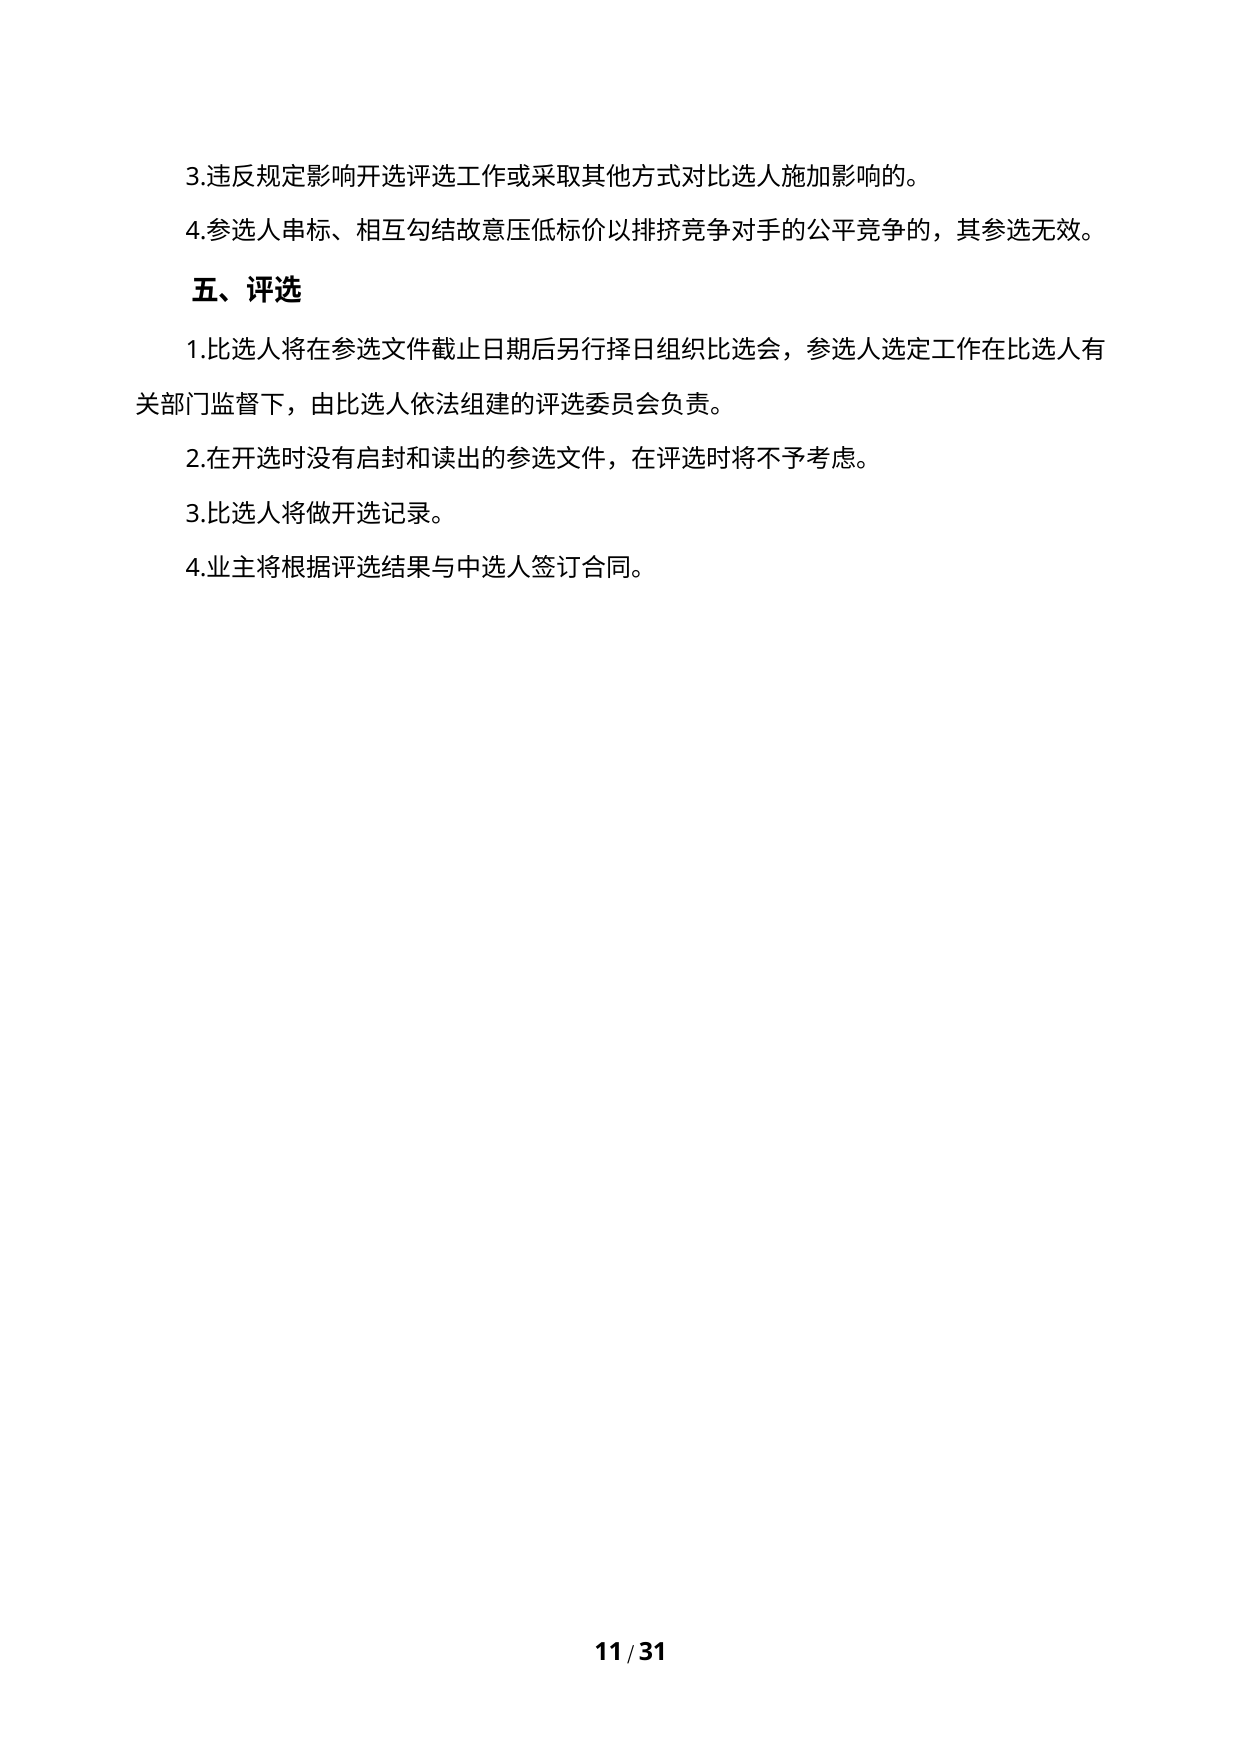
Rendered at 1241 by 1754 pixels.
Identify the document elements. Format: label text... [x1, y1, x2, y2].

text 3.违反规定影响开选评选工作或采取其他方式对比选人施加影响的。 [135, 156, 1109, 192]
text 3.比选人将做开选记录。 [135, 493, 1109, 529]
text 2.在开选时没有启封和读出的参选文件，在评选时将不予考虑。 [135, 439, 1109, 475]
text 4.参选人串标、相互勾结故意压低标价以排挤竞争对手的公平竞争的，其参选无效。 [135, 211, 1109, 247]
text 4.业主将根据评选结果与中选人签订合同。 [135, 547, 1109, 584]
text 五、评选 [135, 267, 1121, 309]
text 1.比选人将在参选文件截止日期后另行择日组织比选会，参选人选定工作在比选人有关部门监督下，由比选人依法组建的评选委员会负责。 [135, 330, 1109, 421]
